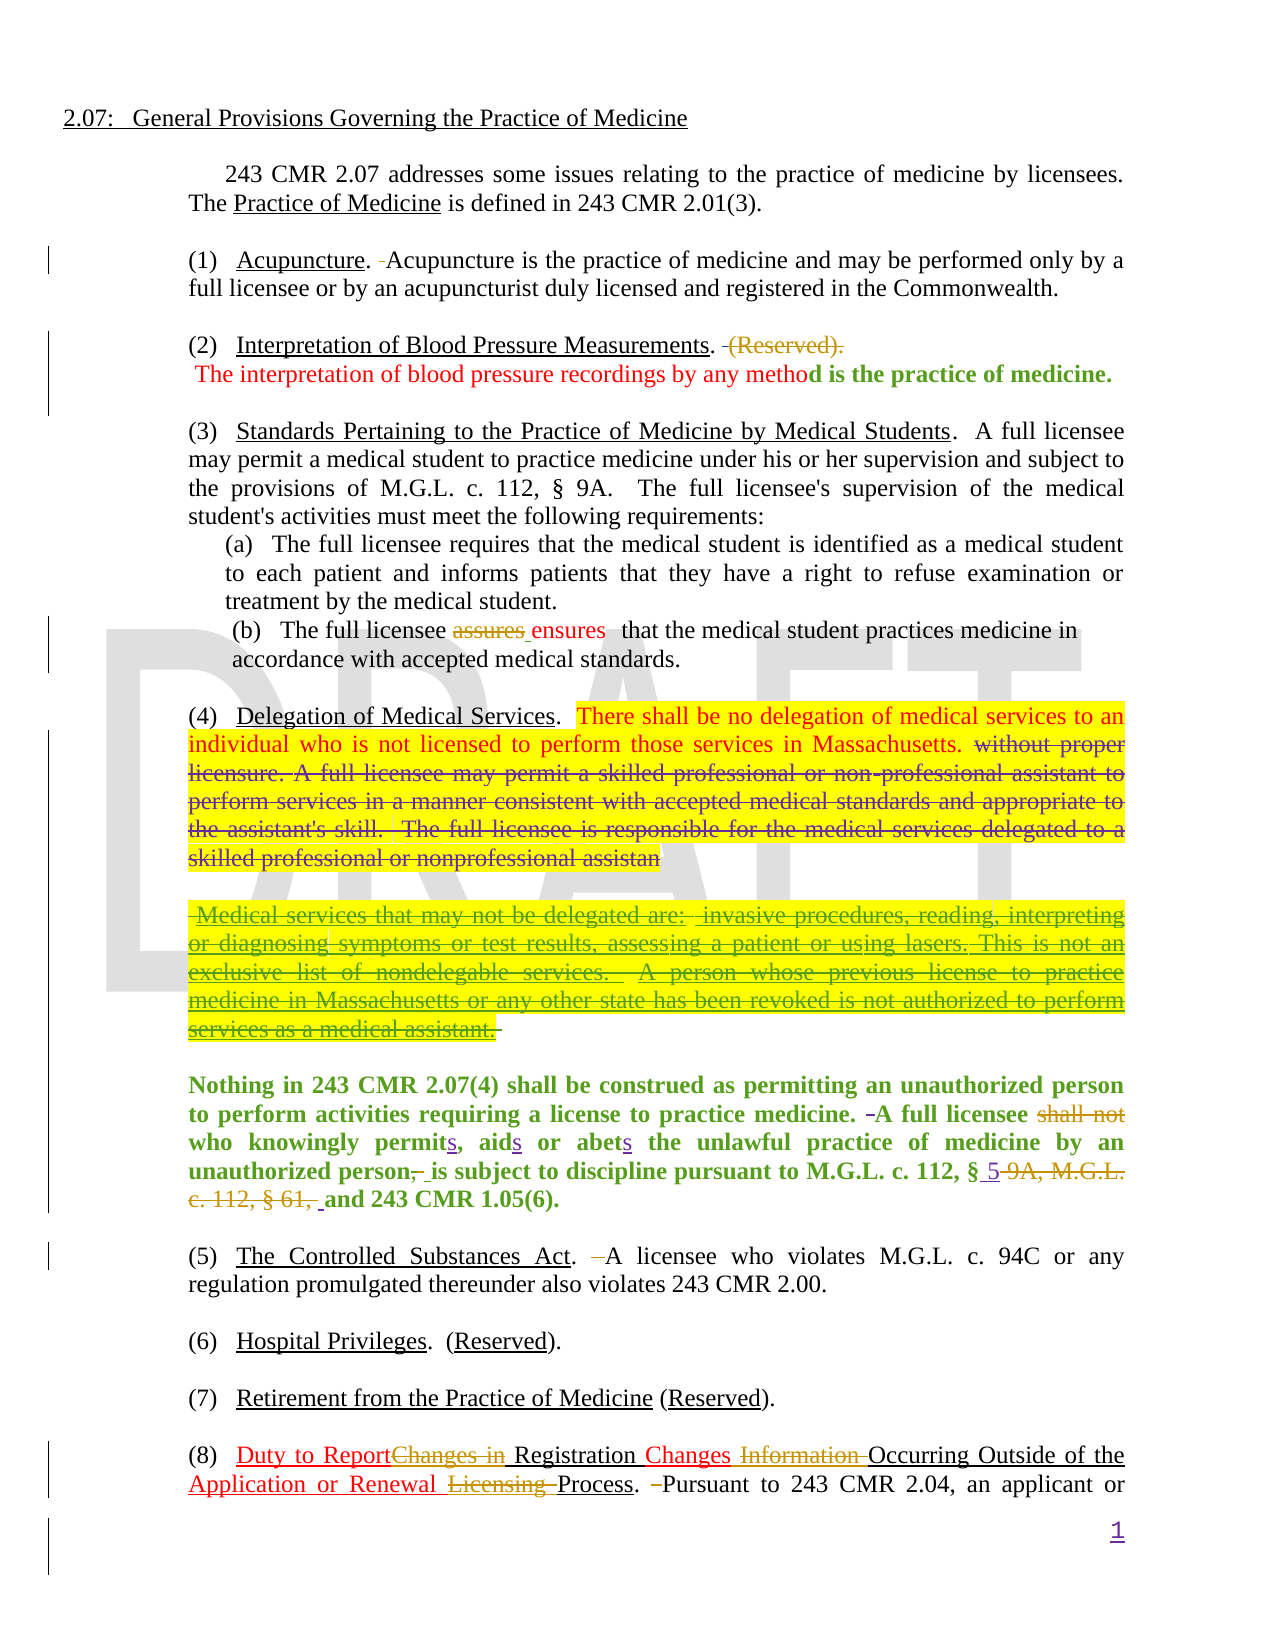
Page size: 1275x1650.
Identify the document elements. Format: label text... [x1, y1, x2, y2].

text (5) The Controlled Substances Act. A licensee who violates M.G.L. c. 94C or any regulation promulgated thereunder also violates 243 CMR 2.00. [188, 1242, 1125, 1299]
text (b) The full licensee ensures that the medical student practices medicine in accordance with accepted medical standards. [232, 616, 1125, 673]
text (a) The full licensee requires that the medical student is identified as a medical student to each patient and informs patients that they have a right to refuse examination or treatment by the medical student. [225, 530, 1125, 616]
text (7) Retirement from the Practice of Medicine (Reserved). [188, 1384, 1125, 1412]
text (4) Delegation of Medical Services. There shall be no delegation of medical services to an individual who is not licensed to perform those services in Massachusetts. [188, 701, 576, 729]
text (2) Interpretation of Blood Pressure Measurements. [188, 331, 1125, 359]
text Nothing in 243 CMR 2.07(4) shall be construed as permitting an unauthorized person to perform activities requiring a license to practice medicine. A full licensee who knowingly permit, aid or abet the unlawful practice of medicine by an unauthorized personis subject to discipline pursuant to M.G.L. c. 112, §and 243 CMR 1.05(6). [188, 1071, 1125, 1213]
text 2.07: General Provisions Governing the Practice of Medicine [63, 103, 1125, 132]
text The interpretation of blood pressure recordings by any method is the practice of medicine. [194, 359, 1125, 388]
text (1) Acupuncture. Acupuncture is the practice of medicine and may be performed only by a full licensee or by an acupuncturist duly licensed and registered in the Commonwealth. [188, 246, 1125, 302]
text (6) Hospital Privileges. (Reserved). [188, 1327, 1125, 1356]
text (4) Delegation of Medical Services. There shall be no delegation of medical services to an individual who is not licensed to perform those services in Massachusetts. [188, 832, 1125, 872]
text 243 CMR 2.07 addresses some issues relating to the practice of medicine by licensees. The Practice of Medicine is defined in 243 CMR 2.01(3). [188, 160, 1125, 217]
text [188, 1441, 1125, 1498]
text (3) Standards Pertaining to the Practice of Medicine by Medical Students. A full licensee may permit a medical student to practice medicine under his or her supervision and subject to the provisions of M.G.L. c. 112, § 9A. The full licensee's supervision of the medical student's activities must meet the following requirements: [188, 416, 1125, 530]
